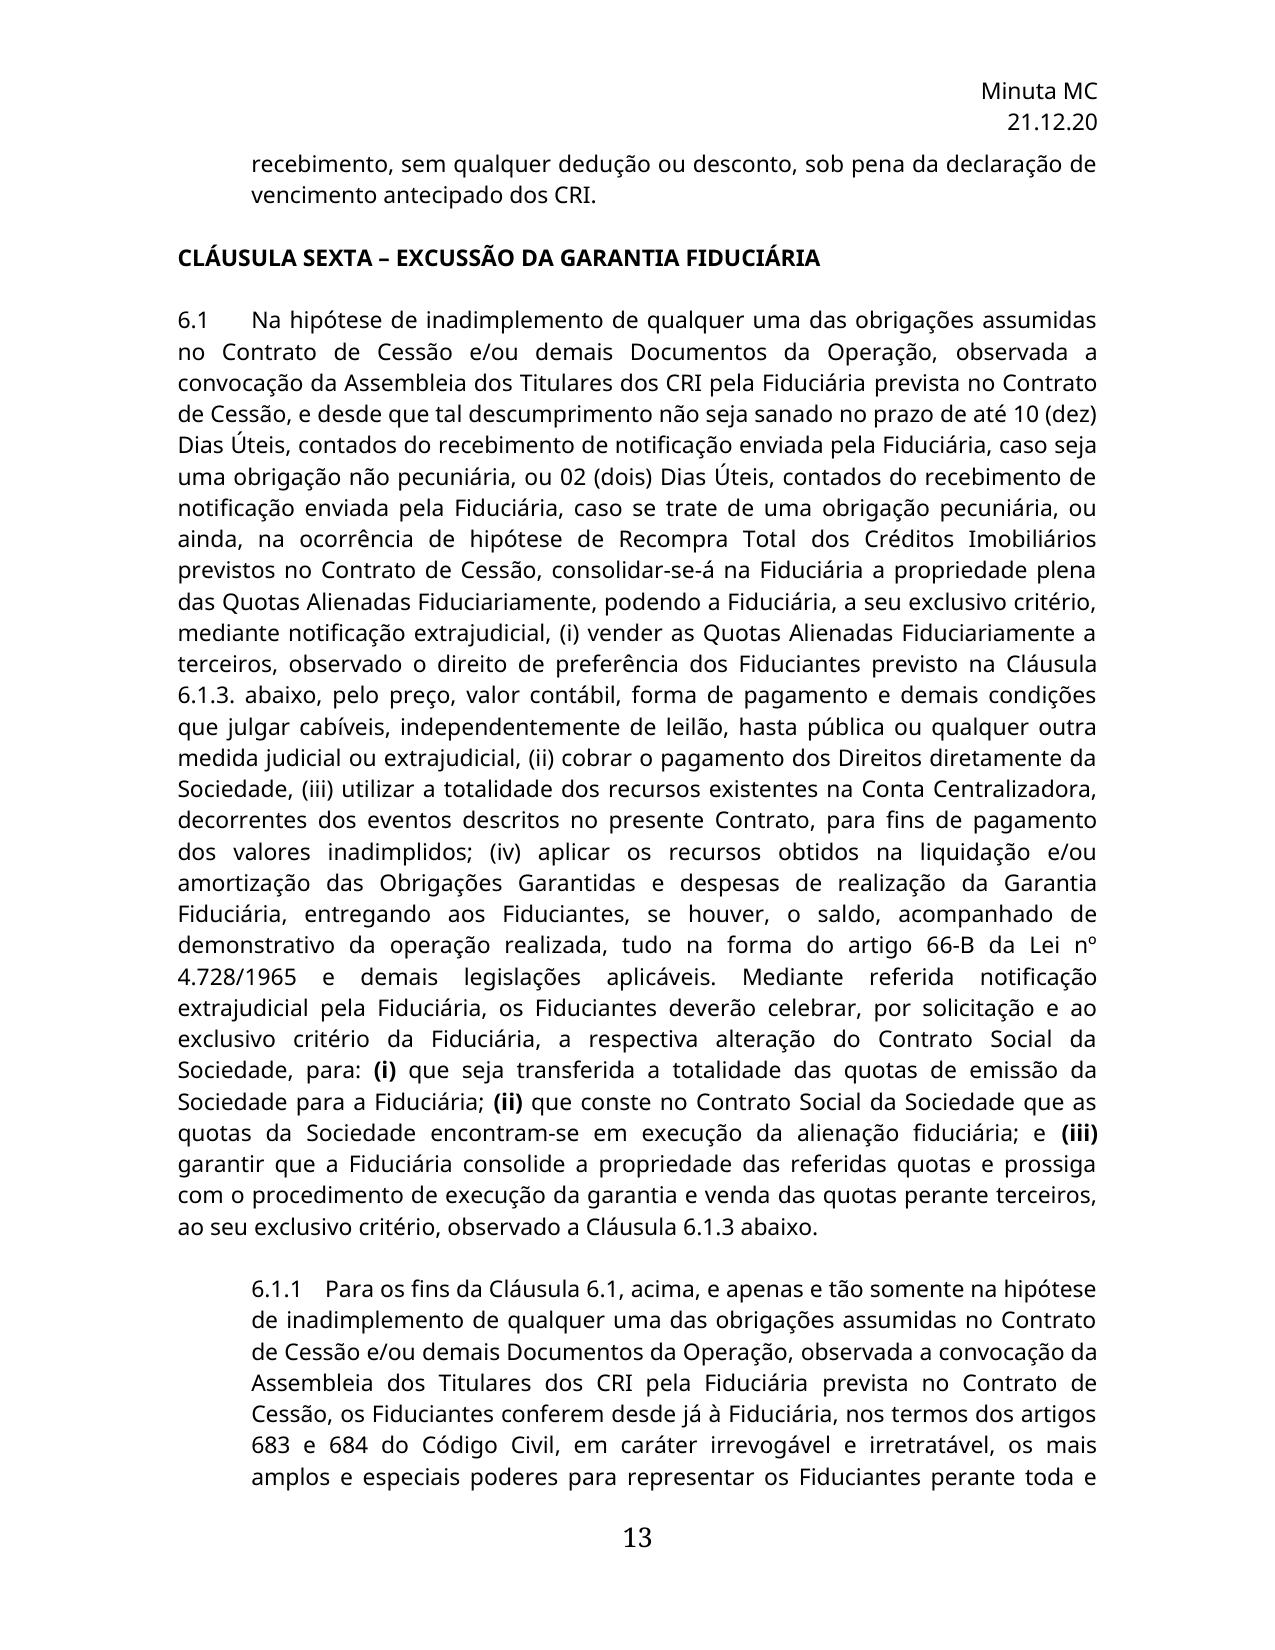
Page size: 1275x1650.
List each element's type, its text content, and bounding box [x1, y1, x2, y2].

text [251, 1273, 1098, 1491]
text 6.1 Na hipótese de inadimplemento de qualquer uma das obrigações assumidas no Contrato de Cessão e/ou demais Documentos da Operação, observada a convocação da Assembleia dos Titulares dos CRI pela Fiduciária prevista no Contrato de Cessão, e desde que tal descumprimento não seja sanado no prazo de até 10 (dez) Dias Úteis, contados do recebimento de notificação enviada pela Fiduciária, caso seja uma obrigação não pecuniária, ou 02 (dois) Dias Úteis, contados do recebimento de notificação enviada pela Fiduciária, caso se trate de uma obrigação pecuniária, ou ainda, na ocorrência de hipótese de Recompra Total dos Créditos Imobiliários previstos no Contrato de Cessão, consolidar-se-á na Fiduciária a propriedade plena das Quotas Alienadas Fiduciariamente, podendo a Fiduciária, a seu exclusivo critério, mediante notificação extrajudicial, (i) vender as Quotas Alienadas Fiduciariamente a terceiros, observado o direito de preferência dos Fiduciantes previsto na Cláusula 6.1.3. abaixo, pelo preço, valor contábil, forma de pagamento e demais condições que julgar cabíveis, independentemente de leilão, hasta pública ou qualquer outra medida judicial ou extrajudicial, (ii) cobrar o pagamento dos Direitos diretamente da Sociedade, (iii) utilizar a totalidade dos recursos existentes na Conta Centralizadora, decorrentes dos eventos descritos no presente Contrato, para fins de pagamento dos valores inadimplidos; (iv) aplicar os recursos obtidos na liquidação e/ou amortização das Obrigações Garantidas e despesas de realização da Garantia Fiduciária, entregando aos Fiduciantes, se houver, o saldo, acompanhado de demonstrativo da operação realizada, tudo na forma do artigo 66-B da Lei nº 4.728/1965 e demais legislações aplicáveis. Mediante referida notificação extrajudicial pela Fiduciária, os Fiduciantes deverão celebrar, por solicitação e ao exclusivo critério da Fiduciária, a respectiva alteração do Contrato Social da Sociedade, para: (i) que seja transferida a totalidade das quotas de emissão da Sociedade para a Fiduciária; (ii) que conste no Contrato Social da Sociedade que as quotas da Sociedade encontram-se em execução da alienação fiduciária; e (iii) garantir que a Fiduciária consolide a propriedade das referidas quotas e prossiga com o procedimento de execução da garantia e venda das quotas perante terceiros, ao seu exclusivo critério, observado a Cláusula 6.1.3 abaixo. [177, 304, 1098, 1241]
subtitle CLÁUSULA SEXTA – EXCUSSÃO DA GARANTIA FIDUCIÁRIA [177, 241, 1098, 273]
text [251, 148, 1098, 210]
